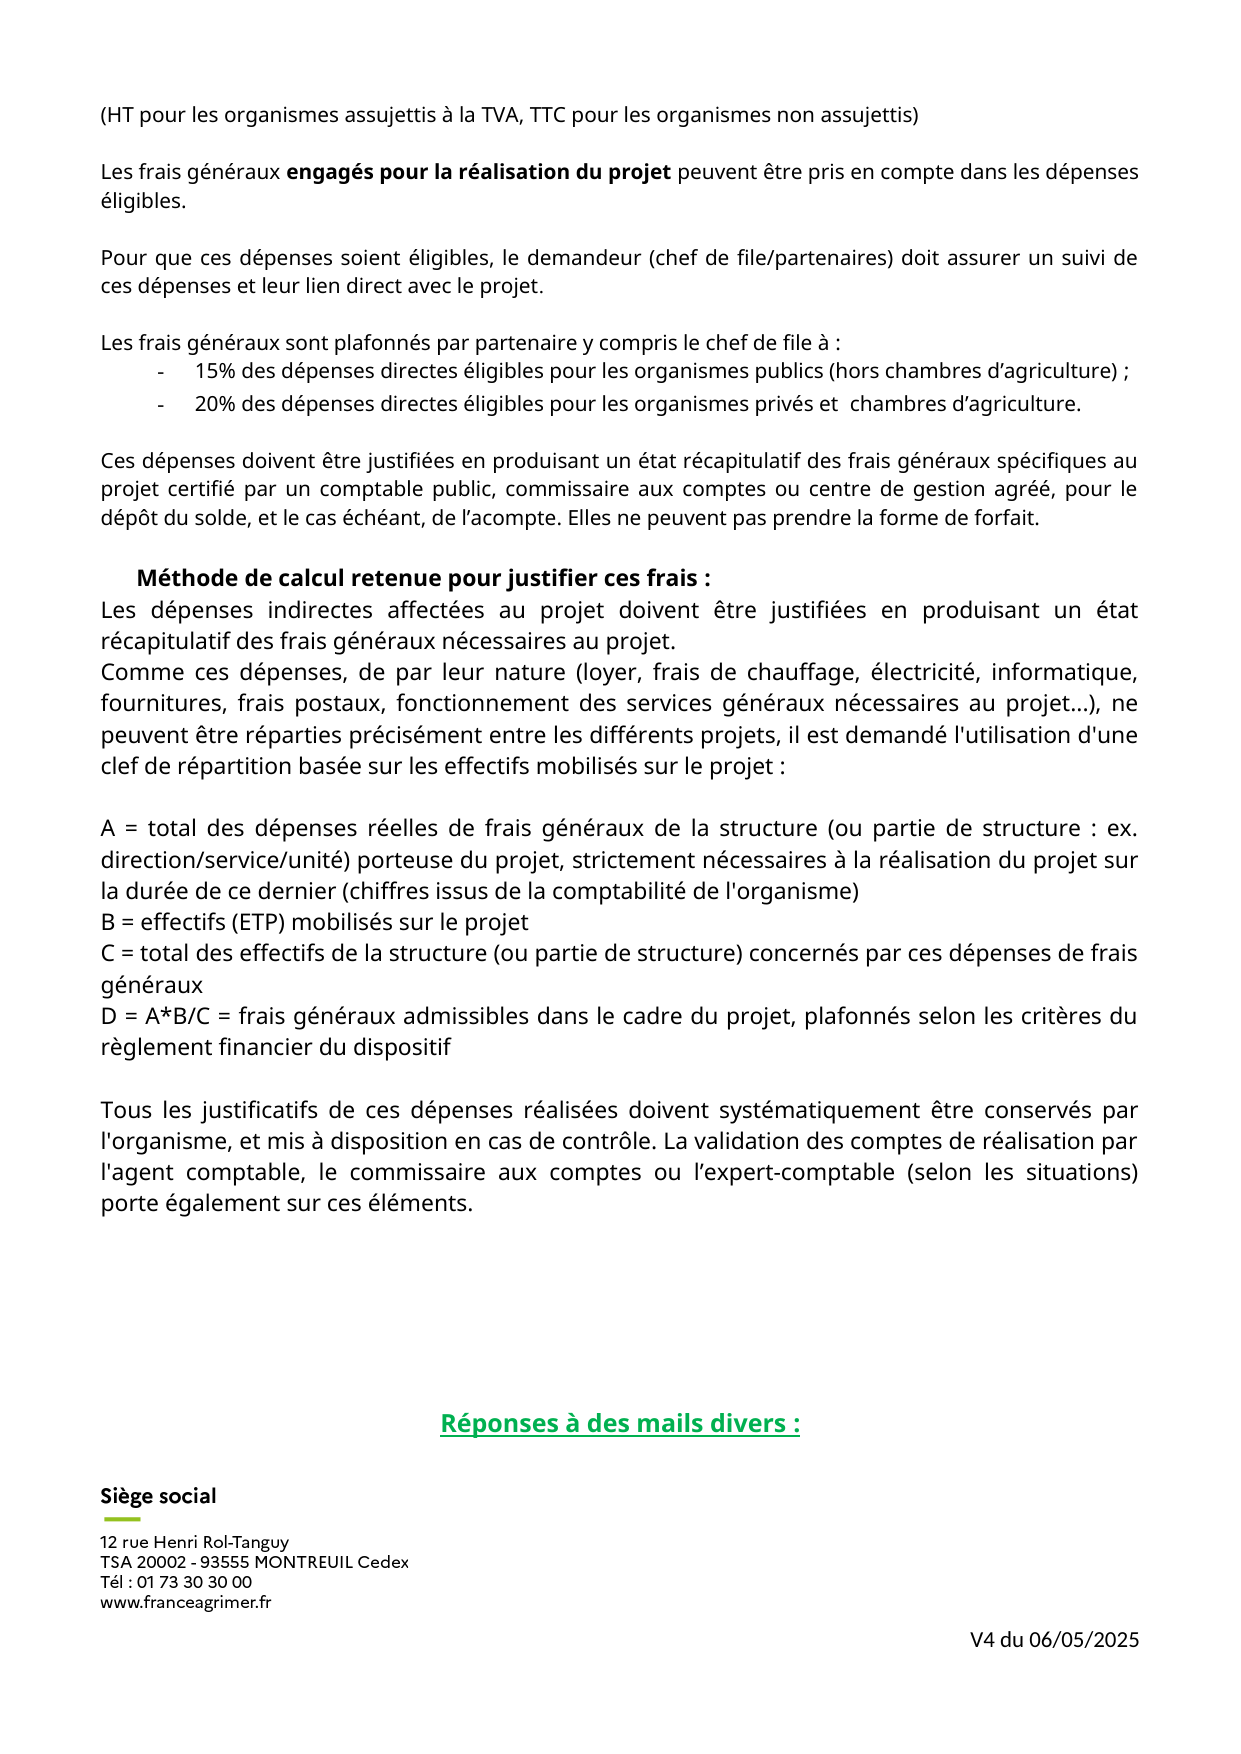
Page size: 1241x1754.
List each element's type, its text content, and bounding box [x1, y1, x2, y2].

text Ces dépenses doivent être justifiées en produisant un état récapitulatif des frais généraux spécifiques au projet certifié par un comptable public, commissaire aux comptes ou centre de gestion agréé, pour le dépôt du solde, et le cas échéant, de l’acompte. Elles ne peuvent pas prendre la forme de forfait. [100, 446, 1140, 531]
text Méthode de calcul retenue pour justifier ces frais : [130, 562, 1140, 594]
list 15% des dépenses directes éligibles pour les organismes publics (hors chambres d’agriculture) ; [157, 356, 1140, 385]
text Comme ces dépenses, de par leur nature (loyer, frais de chauffage, électricité, informatique, fournitures, frais postaux, fonctionnement des services généraux nécessaires au projet...), ne peuvent être réparties précisément entre les différents projets, il est demandé l'utilisation d'une clef de répartition basée sur les effectifs mobilisés sur le projet : [100, 656, 1140, 781]
text D = A*B/C = frais généraux admissibles dans le cadre du projet, plafonnés selon les critères du règlement financier du dispositif [100, 1000, 1140, 1062]
text (HT pour les organismes assujettis à la TVA, TTC pour les organismes non assujettis) [100, 100, 1140, 129]
text B = effectifs (ETP) mobilisés sur le projet [100, 906, 1140, 937]
text C = total des effectifs de la structure (ou partie de structure) concernés par ces dépenses de frais généraux [100, 937, 1140, 1000]
text Les frais généraux sont plafonnés par partenaire y compris le chef de file à : [100, 328, 1140, 356]
picture [100, 1485, 409, 1612]
text Pour que ces dépenses soient éligibles, le demandeur (chef de file/partenaires) doit assurer un suivi de ces dépenses et leur lien direct avec le projet. [100, 243, 1140, 299]
text A = total des dépenses réelles de frais généraux de la structure (ou partie de structure : ex. direction/service/unité) porteuse du projet, strictement nécessaires à la réalisation du projet sur la durée de ce dernier (chiffres issus de la comptabilité de l'organisme) [100, 812, 1140, 906]
text Les frais généraux engagés pour la réalisation du projet peuvent être pris en compte dans les dépenses éligibles. [100, 157, 1140, 214]
text Réponses à des mails divers : [100, 1406, 1140, 1440]
text Tous les justificatifs de ces dépenses réalisées doivent systématiquement être conservés par l'organisme, et mis à disposition en cas de contrôle. La validation des comptes de réalisation par l'agent comptable, le commissaire aux comptes ou l’expert-comptable (selon les situations) porte également sur ces éléments. [100, 1094, 1140, 1219]
list 20% des dépenses directes éligibles pour les organismes privés et chambres d’agriculture. [157, 389, 1140, 417]
text Les dépenses indirectes affectées au projet doivent être justifiées en produisant un état récapitulatif des frais généraux nécessaires au projet. [100, 594, 1140, 656]
